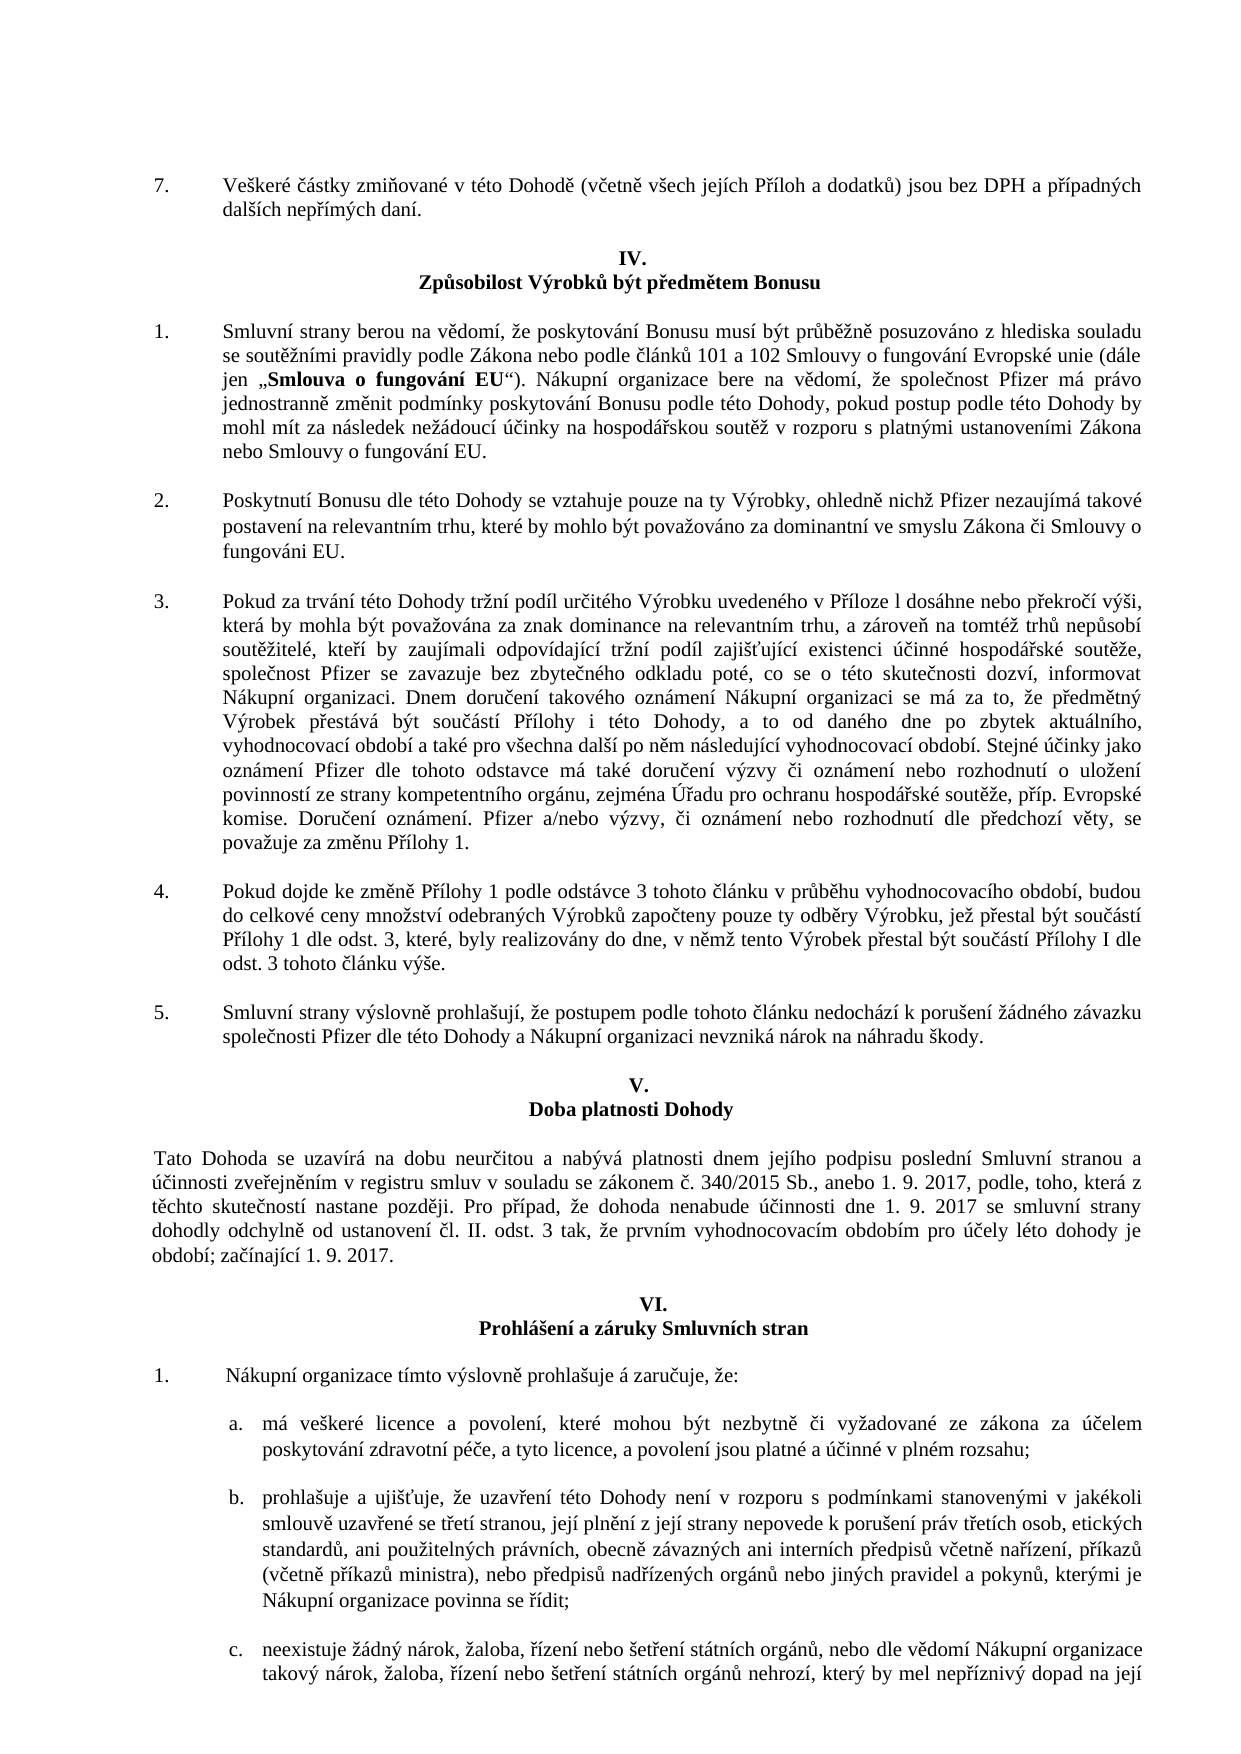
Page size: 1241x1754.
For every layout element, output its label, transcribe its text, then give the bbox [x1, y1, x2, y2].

list prohlašuje a ujišťuje, že uzavření této Dohody není v rozporu s podmínkami stanovenými v jakékoli smlouvě uzavřené se třetí stranou, její plnění z její strany nepovede k porušení práv třetích osob, etických standardů, ani použitelných právních, obecně závazných ani interních předpisů včetně nařízení, příkazů (včetně příkazů ministra), nebo předpisů nadřízených orgánů nebo jiných pravidel a pokynů, kterými je Nákupní organizace povinna se řídit; [229, 1485, 1143, 1612]
list Smluvní strany výslovně prohlašují, že postupem podle tohoto článku nedochází k porušení žádného závazku společnosti Pfizer dle této Dohody a Nákupní organizaci nevzniká nárok na náhradu škody. [154, 1000, 1143, 1048]
text IV. [618, 246, 1143, 270]
list Veškeré částky zmiňované v této Dohodě (včetně všech jejích Příloh a dodatků) jsou bez DPH a případných dalších nepřímých daní. [154, 173, 1143, 221]
text Tato Dohoda se uzavírá na dobu neurčitou a nabývá platnosti dnem jejího podpisu poslední Smluvní stranou a účinnosti zveřejněním v registru smluv v souladu se zákonem č. 340/2015 Sb., anebo 1. 9. 2017, podle, toho, která z těchto skutečností nastane později. Pro případ, že dohoda nenabude účinnosti dne 1. 9. 2017 se smluvní strany dohodly odchylně od ustanovení čl. II. odst. 3 tak, že prvním vyhodnocovacím obdobím pro účely léto dohody je období; začínající 1. 9. 2017. [152, 1146, 1143, 1267]
list Poskytnutí Bonusu dle této Dohody se vztahuje pouze na ty Výrobky, ohledně nichž Pfizer nezaujímá takové postavení na relevantním trhu, které by mohlo být považováno za dominantní ve smyslu Zákona či Smlouvy o fungováni EU. [154, 488, 1143, 563]
text V. [629, 1073, 1143, 1097]
list Nákupní organizace tímto výslovně prohlašuje á zaručuje, že: [154, 1363, 1143, 1387]
text VI. [639, 1292, 1143, 1316]
text Způsobilost Výrobků být předmětem Bonusu [418, 270, 1143, 294]
list má veškeré licence a povolení, které mohou být nezbytně či vyžadované ze zákona za účelem poskytování zdravotní péče, a tyto licence, a povolení jsou platné a účinné v plném rozsahu; [229, 1411, 1143, 1461]
text Doba platnosti Dohody [529, 1097, 1143, 1121]
list Pokud za trvání této Dohody tržní podíl určitého Výrobku uvedeného v Příloze l dosáhne nebo překročí výši, která by mohla být považována za znak dominance na relevantním trhu, a zároveň na tomtéž trhů nepůsobí soutěžitelé, kteří by zaujímali odpovídající tržní podíl zajišťující existenci účinné hospodářské soutěže, společnost Pfizer se zavazuje bez zbytečného odkladu poté, co se o této skutečnosti dozví, informovat Nákupní organizaci. Dnem doručení takového oznámení Nákupní organizaci se má za to, že předmětný Výrobek přestává být součástí Přílohy i této Dohody, a to od daného dne po zbytek aktuálního, vyhodnocovací období a také pro všechna další po něm následující vyhodnocovací období. Stejné účinky jako oznámení Pfizer dle tohoto odstavce má také doručení výzvy či oznámení nebo rozhodnutí o uložení povinností ze strany kompetentního orgánu, zejména Úřadu pro ochranu hospodářské soutěže, příp. Evropské komise. Doručení oznámení. Pfizer a/nebo výzvy, či oznámení nebo rozhodnutí dle předchozí věty, se považuje za změnu Přílohy 1. [154, 589, 1143, 854]
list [229, 1637, 1143, 1685]
list Smluvní strany berou na vědomí, že poskytování Bonusu musí být průběžně posuzováno z hlediska souladu se soutěžními pravidly podle Zákona nebo podle článků 101 a 102 Smlouvy o fungování Evropské unie (dále jen „Smlouva o fungování EU“). Nákupní organizace bere na vědomí, že společnost Pfizer má právo jednostranně změnit podmínky poskytování Bonusu podle této Dohody, pokud postup podle této Dohody by mohl mít za následek nežádoucí účinky na hospodářskou soutěž v rozporu s platnými ustanoveními Zákona nebo Smlouvy o fungování EU. [154, 319, 1143, 463]
list Pokud dojde ke změně Přílohy 1 podle odstávce 3 tohoto článku v průběhu vyhodnocovacího období, budou do celkové ceny množství odebraných Výrobků započteny pouze ty odběry Výrobku, jež přestal být součástí Přílohy 1 dle odst. 3, které, byly realizovány do dne, v němž tento Výrobek přestal být součástí Přílohy I dle odst. 3 tohoto článku výše. [154, 879, 1143, 975]
text Prohlášení a záruky Smluvních stran [479, 1316, 1143, 1340]
